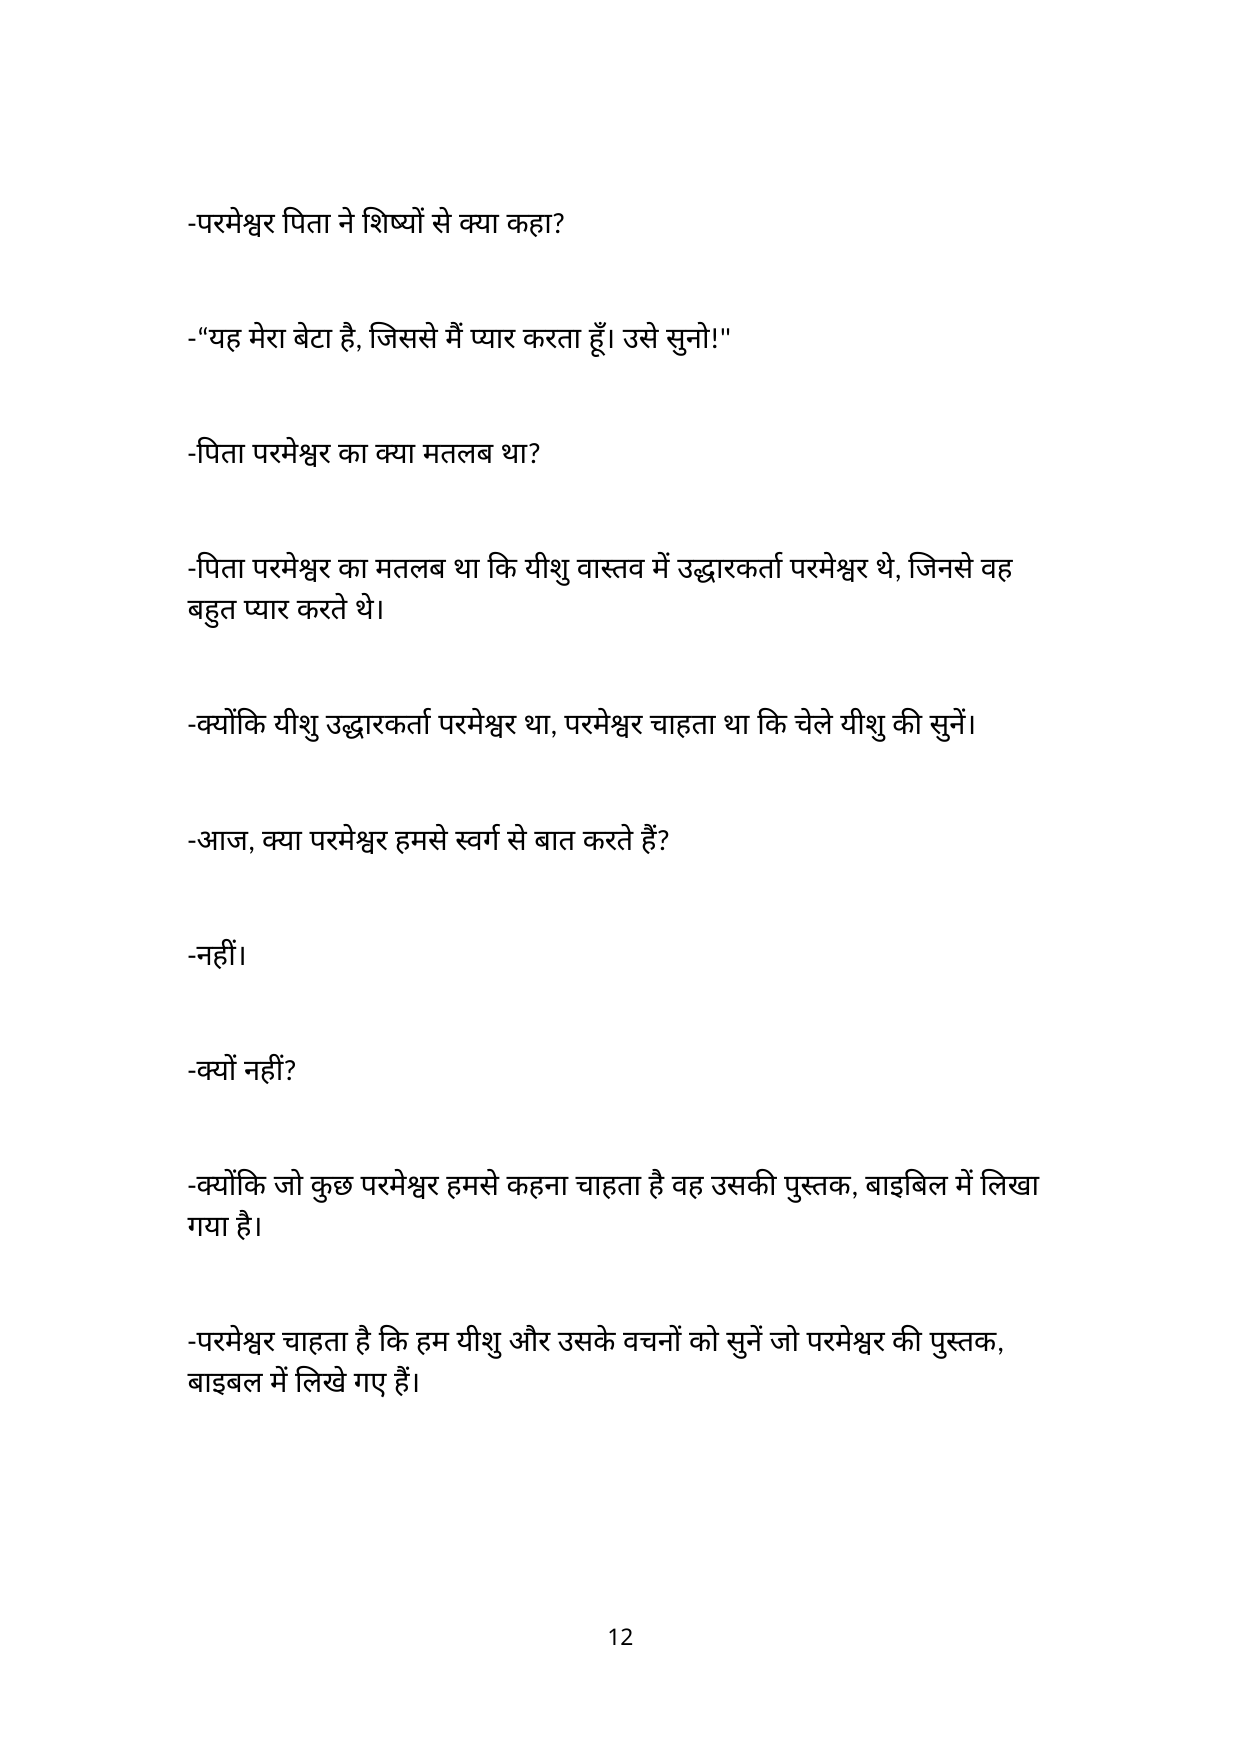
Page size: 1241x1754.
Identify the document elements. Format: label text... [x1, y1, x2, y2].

text -“यह मेरा बेटा है, जिससे मैं प्यार करता हूँ। उसे सुनो!" [187, 320, 1053, 360]
text -क्योंकि यीशु उद्धारकर्ता परमेश्वर था, परमेश्वर चाहता था कि चेले यीशु की सुनें। [187, 706, 1053, 747]
text -पिता परमेश्वर का मतलब था कि यीशु वास्तव में उद्धारकर्ता परमेश्वर थे, जिनसे वह बहुत प्यार करते थे। [187, 550, 1053, 632]
text -परमेश्वर चाहता है कि हम यीशु और उसके वचनों को सुनें जो परमेश्वर की पुस्तक, बाइबल में लिखे गए हैं। [187, 1323, 1053, 1404]
text -क्यों नहीं? [187, 1052, 1053, 1092]
text -पिता परमेश्वर का क्या मतलब था? [187, 435, 1053, 476]
text -आज, क्या परमेश्वर हमसे स्वर्ग से बात करते हैं? [187, 822, 1053, 862]
text -नहीं। [187, 937, 1053, 977]
text -क्योंकि जो कुछ परमेश्वर हमसे कहना चाहता है वह उसकी पुस्तक, बाइबिल में लिखा गया है। [187, 1167, 1053, 1248]
text -परमेश्वर पिता ने शिष्यों से क्या कहा? [187, 205, 1053, 245]
